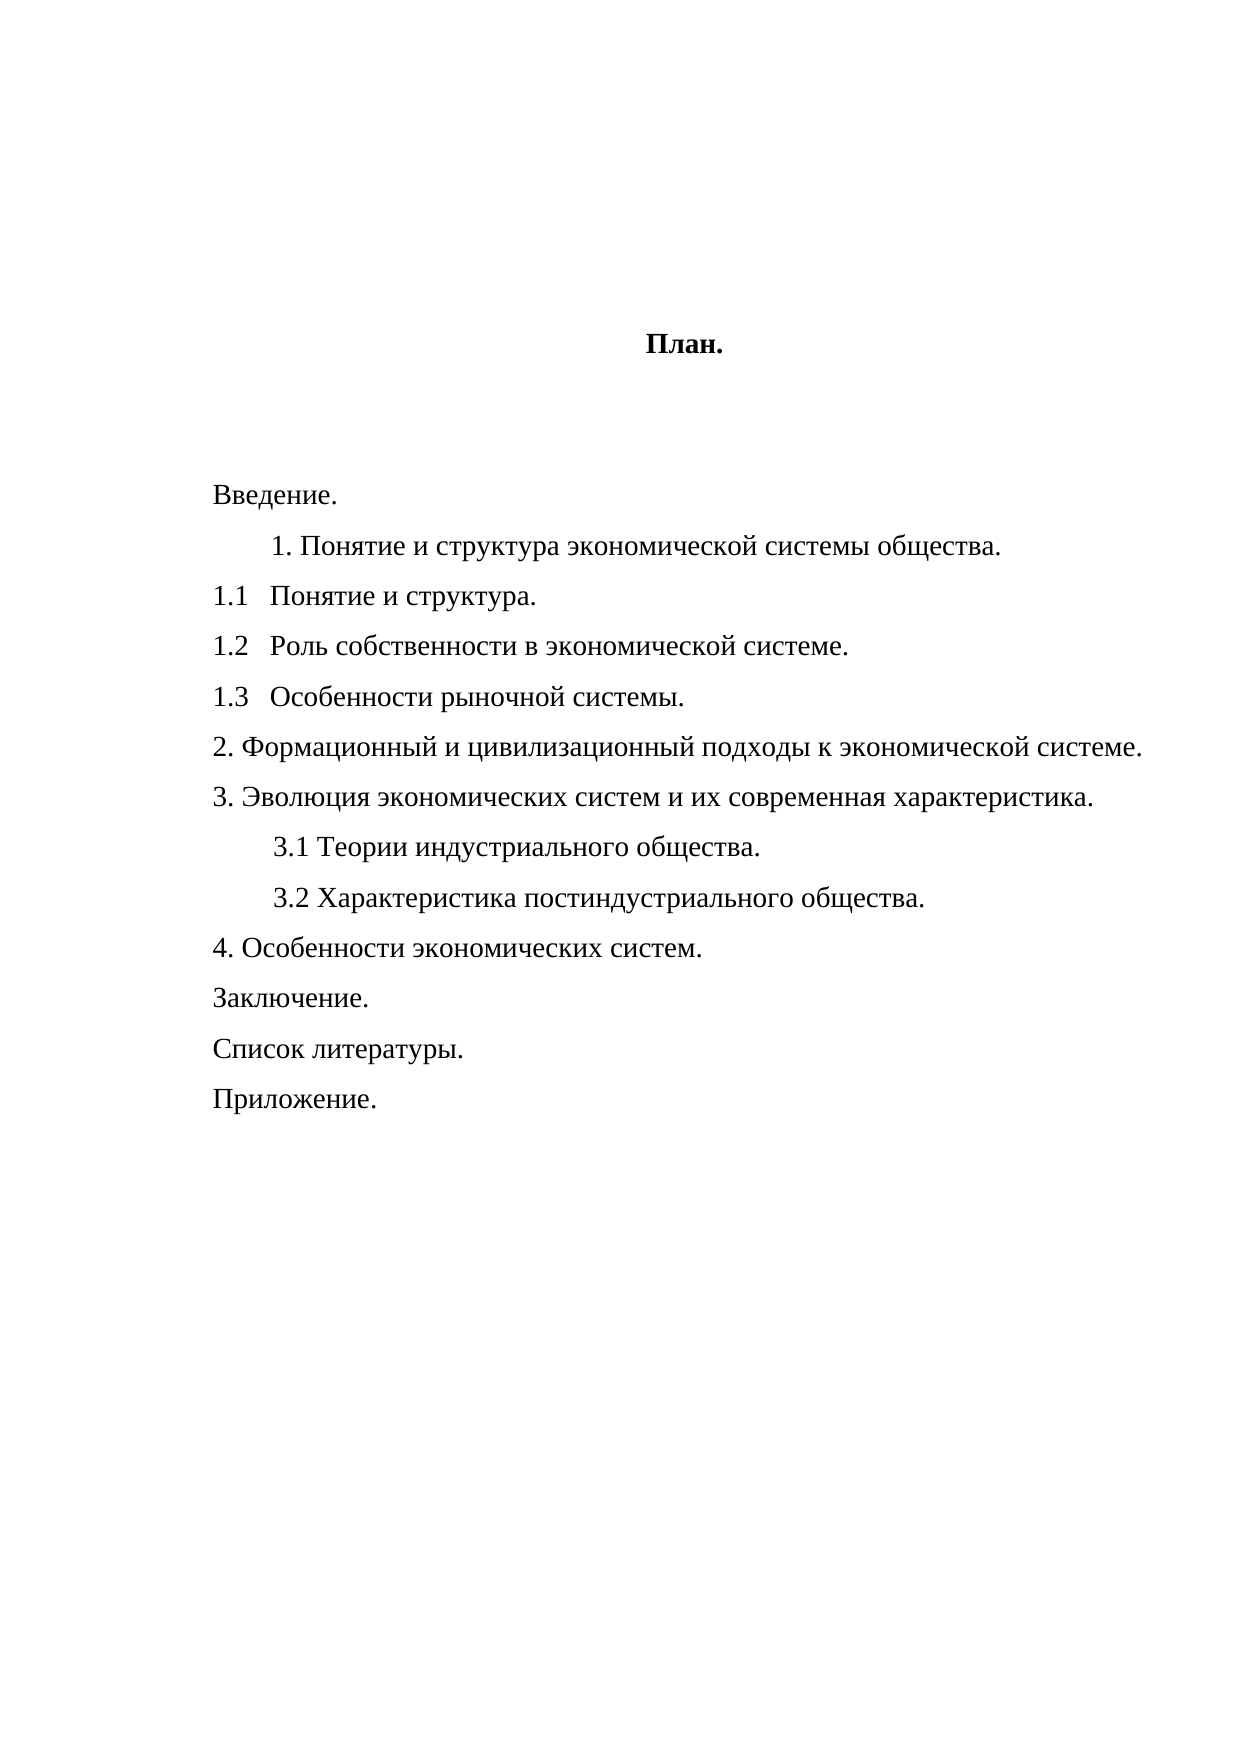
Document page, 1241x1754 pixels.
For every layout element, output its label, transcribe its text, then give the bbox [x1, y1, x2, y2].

text 3.1 Теории индустриального общества. [137, 829, 1157, 863]
list Особенности рыночной системы. [137, 679, 1157, 712]
text 3. Эволюция экономических систем и их современная характеристика. [137, 779, 1157, 813]
text 2. Формационный и цивилизационный подходы к экономической системе. [137, 729, 1157, 762]
text Введение. [137, 477, 1157, 511]
text 3.2 Характеристика постиндустриального общества. [137, 880, 1157, 913]
text Заключение. [137, 981, 1157, 1014]
subtitle План. [137, 326, 1157, 360]
text 1. Понятие и структура экономической системы общества. [137, 528, 1157, 561]
list Понятие и структура. [137, 578, 1157, 612]
text Список литературы. [137, 1031, 1157, 1064]
text 4. Особенности экономических систем. [137, 930, 1157, 964]
subtitle Приложение. [137, 1081, 1157, 1115]
list Роль собственности в экономической системе. [137, 628, 1157, 662]
